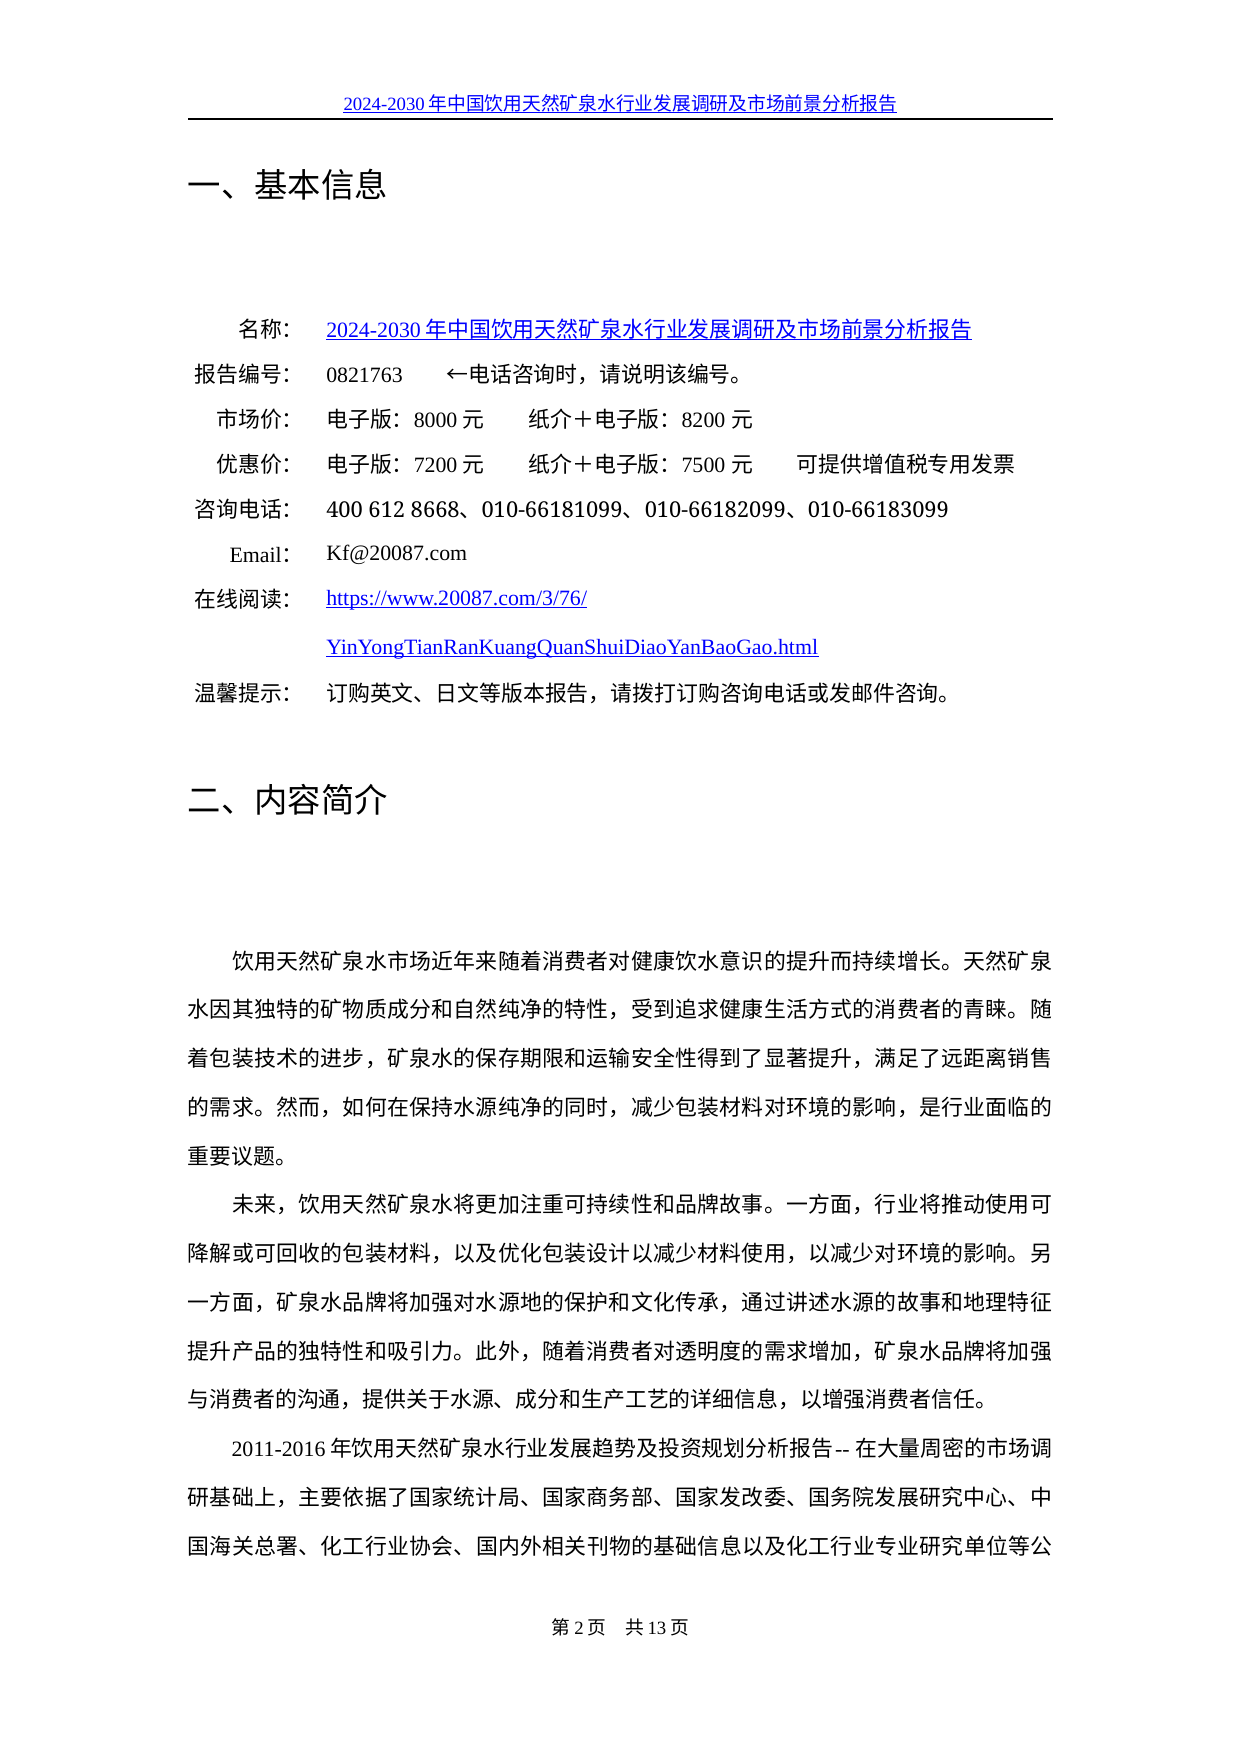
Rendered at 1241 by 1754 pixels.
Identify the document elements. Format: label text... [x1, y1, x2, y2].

table_cell 报告编号： [167, 357, 315, 402]
table_cell 温馨提示： [167, 675, 315, 720]
table_cell 电子版：7200 元 纸介＋电子版：7500 元 可提供增值税专用发票 [315, 447, 1073, 492]
table_cell 咨询电话： [167, 492, 315, 537]
table_cell 优惠价： [167, 447, 315, 492]
table_cell Email： [167, 537, 315, 582]
table_cell 0821763 ←电话咨询时，请说明该编号。 [315, 357, 1073, 402]
table_cell 400 612 8668、010-66181099、010-66182099、010-66183099 [315, 492, 1073, 537]
title 一、基本信息 [187, 150, 1053, 215]
table_cell 电子版：8000 元 纸介＋电子版：8200 元 [315, 402, 1073, 447]
table_header 2024-2030年中国饮用天然矿泉水行业发展调研及市场前景分析报告 [315, 312, 1073, 357]
table_cell Kf@20087.com [315, 537, 1073, 582]
table_header 名称： [167, 312, 315, 357]
title 二、内容简介 [187, 766, 1053, 831]
table_cell 在线阅读： [167, 582, 315, 675]
table_cell 订购英文、日文等版本报告，请拨打订购咨询电话或发邮件咨询。 [315, 675, 1073, 720]
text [187, 943, 1053, 1561]
table_cell 市场价： [167, 402, 315, 447]
table_cell [315, 582, 1073, 675]
